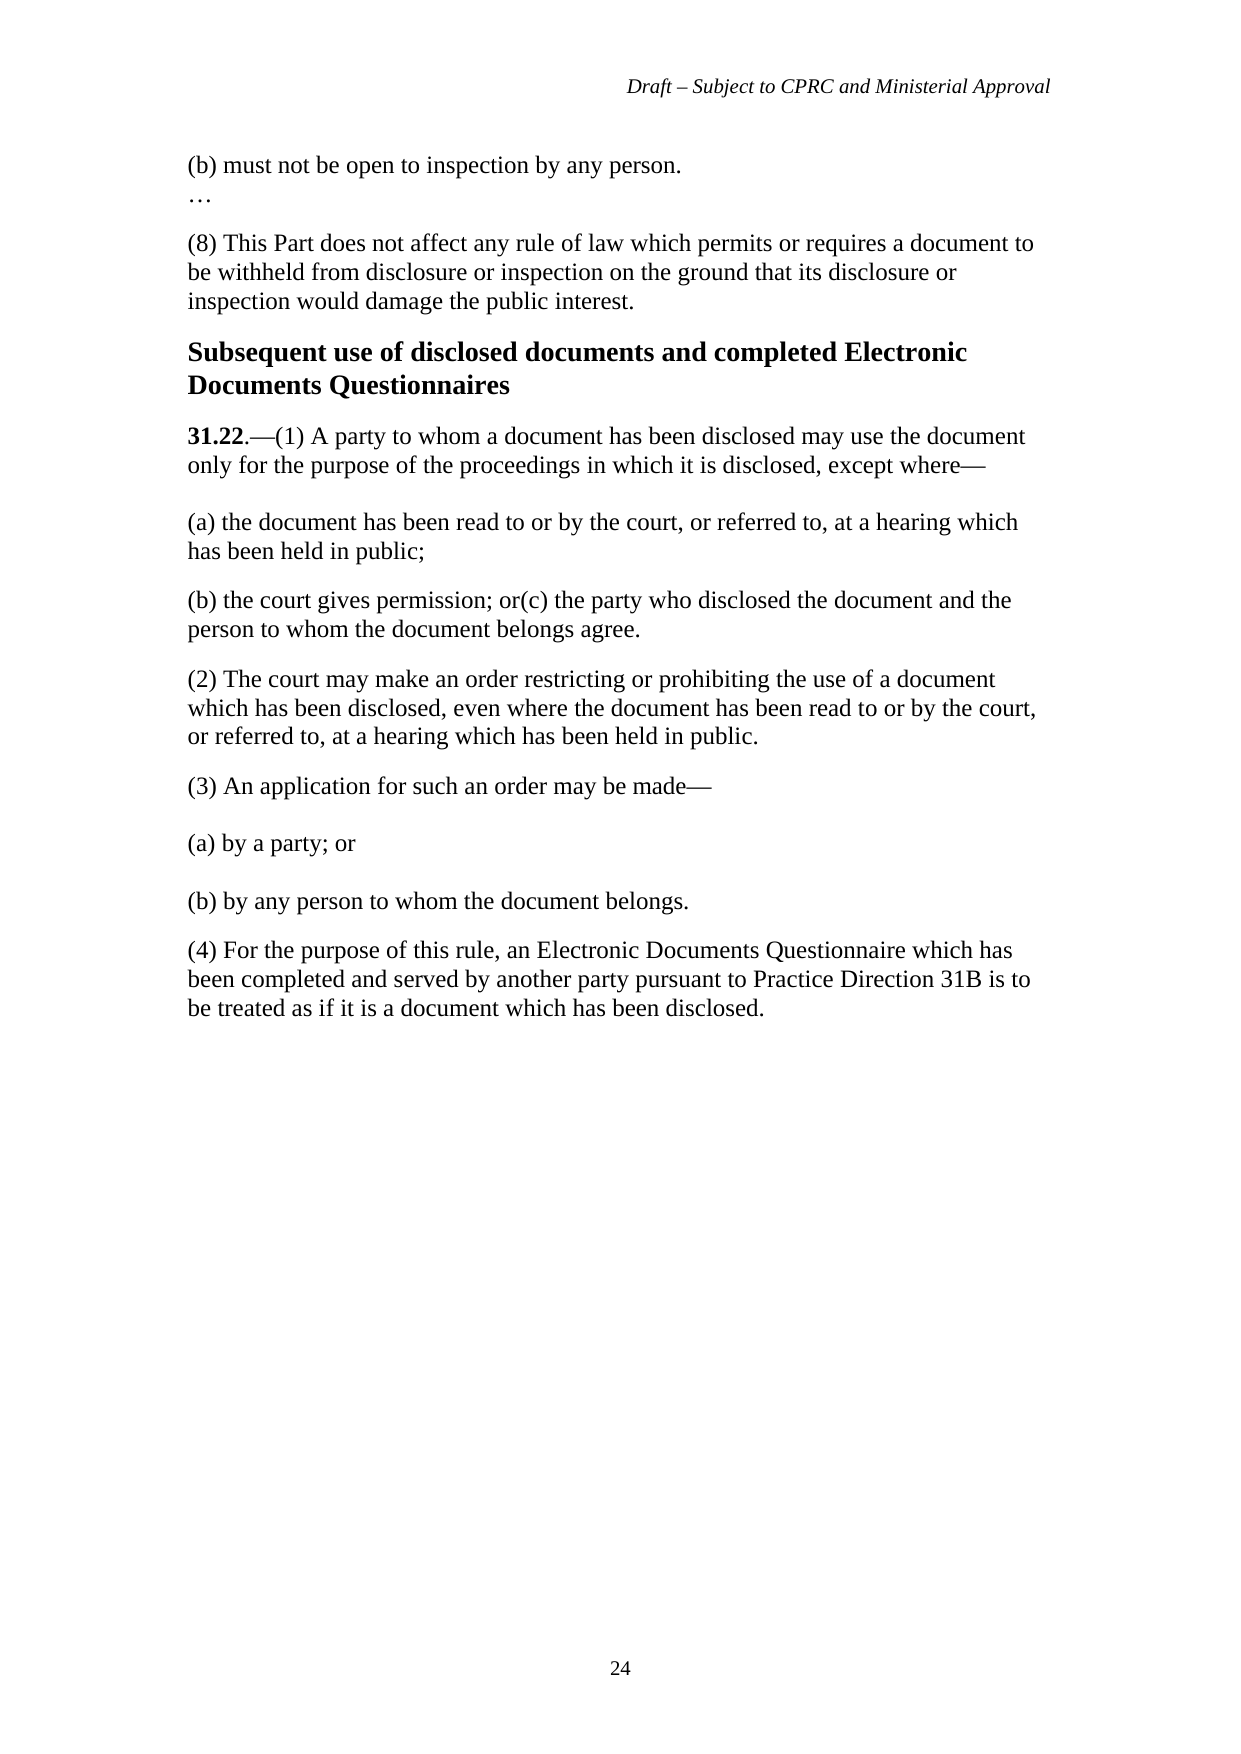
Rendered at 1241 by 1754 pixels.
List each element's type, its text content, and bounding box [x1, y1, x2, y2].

text (b) must not be open to inspection by any person. … [187, 150, 1053, 207]
text 31.22.—(1) A party to whom a document has been disclosed may use the document only for the purpose of the proceedings in which it is disclosed, except where— (a) the document has been read to or by the court, or referred to, at a hearing which has been held in public; [187, 421, 1053, 565]
text (8) This Part does not affect any rule of law which permits or requires a document to be withheld from disclosure or inspection on the ground that its disclosure or inspection would damage the public interest. [187, 228, 1053, 314]
text Subsequent use of disclosed documents and completed Electronic Documents Questionnaires [187, 335, 1053, 400]
text (3) An application for such an order may be made— (a) by a party; or (b) by any person to whom the document belongs. [187, 771, 1053, 915]
text (2) The court may make an order restricting or prohibiting the use of a document which has been disclosed, even where the document has been read to or by the court, or referred to, at a hearing which has been held in public. [187, 664, 1053, 750]
text (b) the court gives permission; or(c) the party who disclosed the document and the person to whom the document belongs agree. [187, 586, 1053, 643]
text (4) For the purpose of this rule, an Electronic Documents Questionnaire which has been completed and served by another party pursuant to Practice Direction 31B is to be treated as if it is a document which has been disclosed. [187, 936, 1053, 1022]
